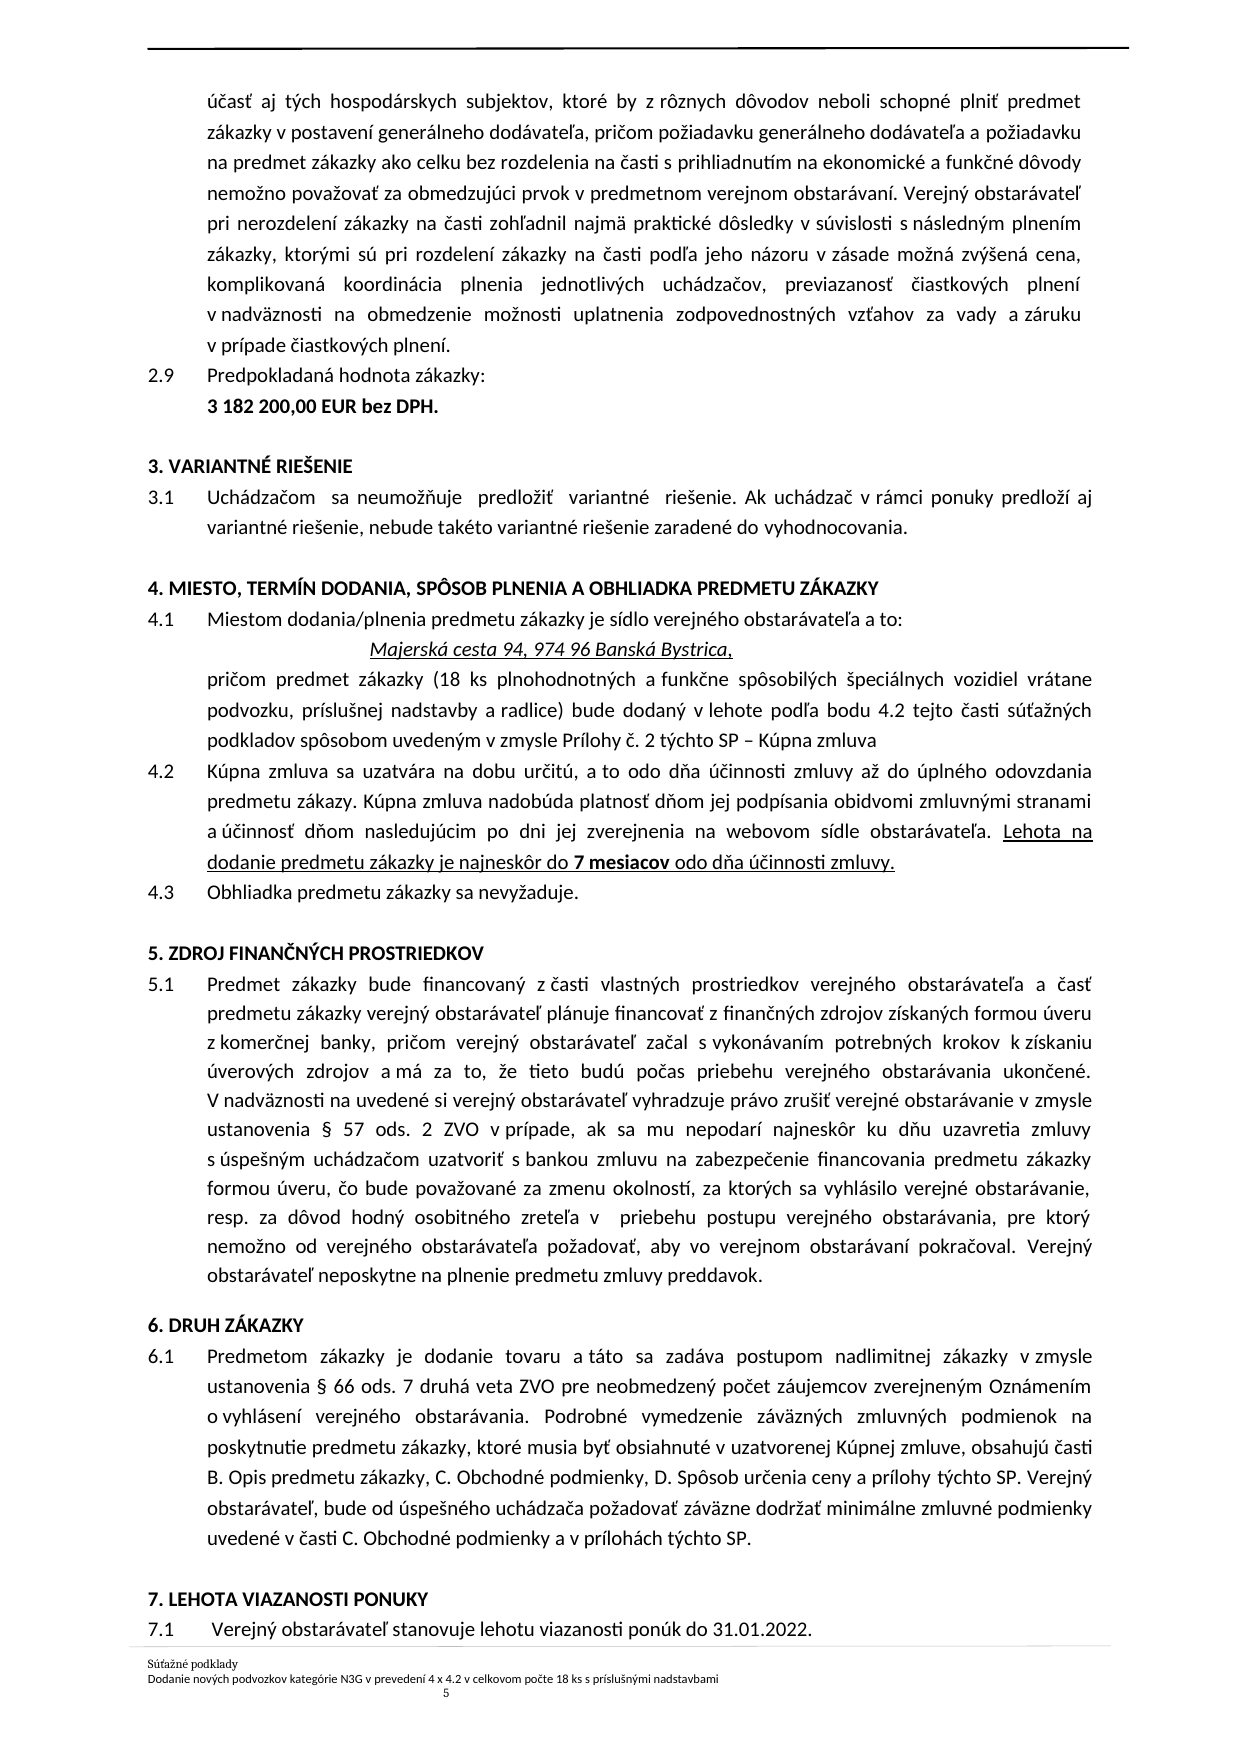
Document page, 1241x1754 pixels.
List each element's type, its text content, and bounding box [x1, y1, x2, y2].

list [148, 89, 1081, 357]
list Obhliadka predmetu zákazky sa nevyžaduje. [148, 879, 1092, 905]
text 5. ZDROJ FINANČNÝCH PROSTRIEDKOV [148, 940, 1092, 966]
text 3. VARIANTNÉ RIEŠENIE [148, 454, 1092, 479]
text Majerská cesta 94, 974 96 Banská Bystrica, [354, 636, 1092, 662]
list Uchádzačom sa neumožňuje predložiť variantné riešenie. Ak uchádzač v rámci ponuky predloží aj variantné riešenie, nebude takéto variantné riešenie zaradené do vyhodnocovania. [148, 484, 1092, 540]
list Kúpna zmluva sa uzatvára na dobu určitú, a to odo dňa účinnosti zmluvy až do úplného odovzdania predmetu zákazy. Kúpna zmluva nadobúda platnosť dňom jej podpísania obidvomi zmluvnými stranami a účinnosť dňom nasledujúcim po dni jej zverejnenia na webovom sídle obstarávateľa. Lehota na dodanie predmetu zákazky je najneskôr do 7 mesiacov odo dňa účinnosti zmluvy. [148, 758, 1092, 874]
list Predpokladaná hodnota zákazky: [148, 362, 1081, 388]
text pričom predmet zákazky (18 ks plnohodnotných a funkčne spôsobilých špeciálnych vozidiel vrátane podvozku, príslušnej nadstavby a radlice) bude dodaný v lehote podľa bodu 4.2 tejto časti súťažných podkladov spôsobom uvedeným v zmysle Prílohy č. 2 týchto SP – Kúpna zmluva [207, 667, 1093, 753]
text 7. LEHOTA VIAZANOSTI PONUKY [148, 1586, 1092, 1612]
list Miestom dodania/plnenia predmetu zákazky je sídlo verejného obstarávateľa a to: [148, 606, 1092, 631]
text 4. MIESTO, TERMÍN DODANIA, SPÔSOB PLNENIA A OBHLIADKA PREDMETU ZÁKAZKY [148, 575, 1092, 601]
list Verejný obstarávateľ stanovuje lehotu viazanosti ponúk do 31.01.2022. [148, 1617, 1092, 1642]
text 6. DRUH ZÁKAZKY [148, 1312, 1092, 1338]
list Predmetom zákazky je dodanie tovaru a táto sa zadáva postupom nadlimitnej zákazky v zmysle ustanovenia § 66 ods. 7 druhá veta ZVO pre neobmedzený počet záujemcov zverejneným Oznámením o vyhlásení verejného obstarávania. Podrobné vymedzenie záväzných zmluvných podmienok na poskytnutie predmetu zákazky, ktoré musia byť obsiahnuté v uzatvorenej Kúpnej zmluve, obsahujú časti B. Opis predmetu zákazky, C. Obchodné podmienky, D. Spôsob určenia ceny a prílohy týchto SP. Verejný obstarávateľ, bude od úspešného uchádzača požadovať záväzne dodržať minimálne zmluvné podmienky uvedené v časti C. Obchodné podmienky a v prílohách týchto SP. [148, 1343, 1092, 1551]
list Predmet zákazky bude financovaný z časti vlastných prostriedkov verejného obstarávateľa a časť predmetu zákazky verejný obstarávateľ plánuje financovať z finančných zdrojov získaných formou úveru z komerčnej banky, pričom verejný obstarávateľ začal s vykonávaním potrebných krokov k získaniu úverových zdrojov a má za to, že tieto budú počas priebehu verejného obstarávania ukončené. V nadväznosti na uvedené si verejný obstarávateľ vyhradzuje právo zrušiť verejné obstarávanie v zmysle ustanovenia § 57 ods. 2 ZVO v prípade, ak sa mu nepodarí najneskôr ku dňu uzavretia zmluvy s úspešným uchádzačom uzatvoriť s bankou zmluvu na zabezpečenie financovania predmetu zákazky formou úveru, čo bude považované za zmenu okolností, za ktorých sa vyhlásilo verejné obstarávanie, resp. za dôvod hodný osobitného zreteľa v priebehu postupu verejného obstarávania, pre ktorý nemožno od verejného obstarávateľa požadovať, aby vo verejnom obstarávaní pokračoval. Verejný obstarávateľ neposkytne na plnenie predmetu zmluvy preddavok. [148, 971, 1092, 1288]
text 3 182 200,00 EUR bez DPH. [148, 393, 1092, 418]
